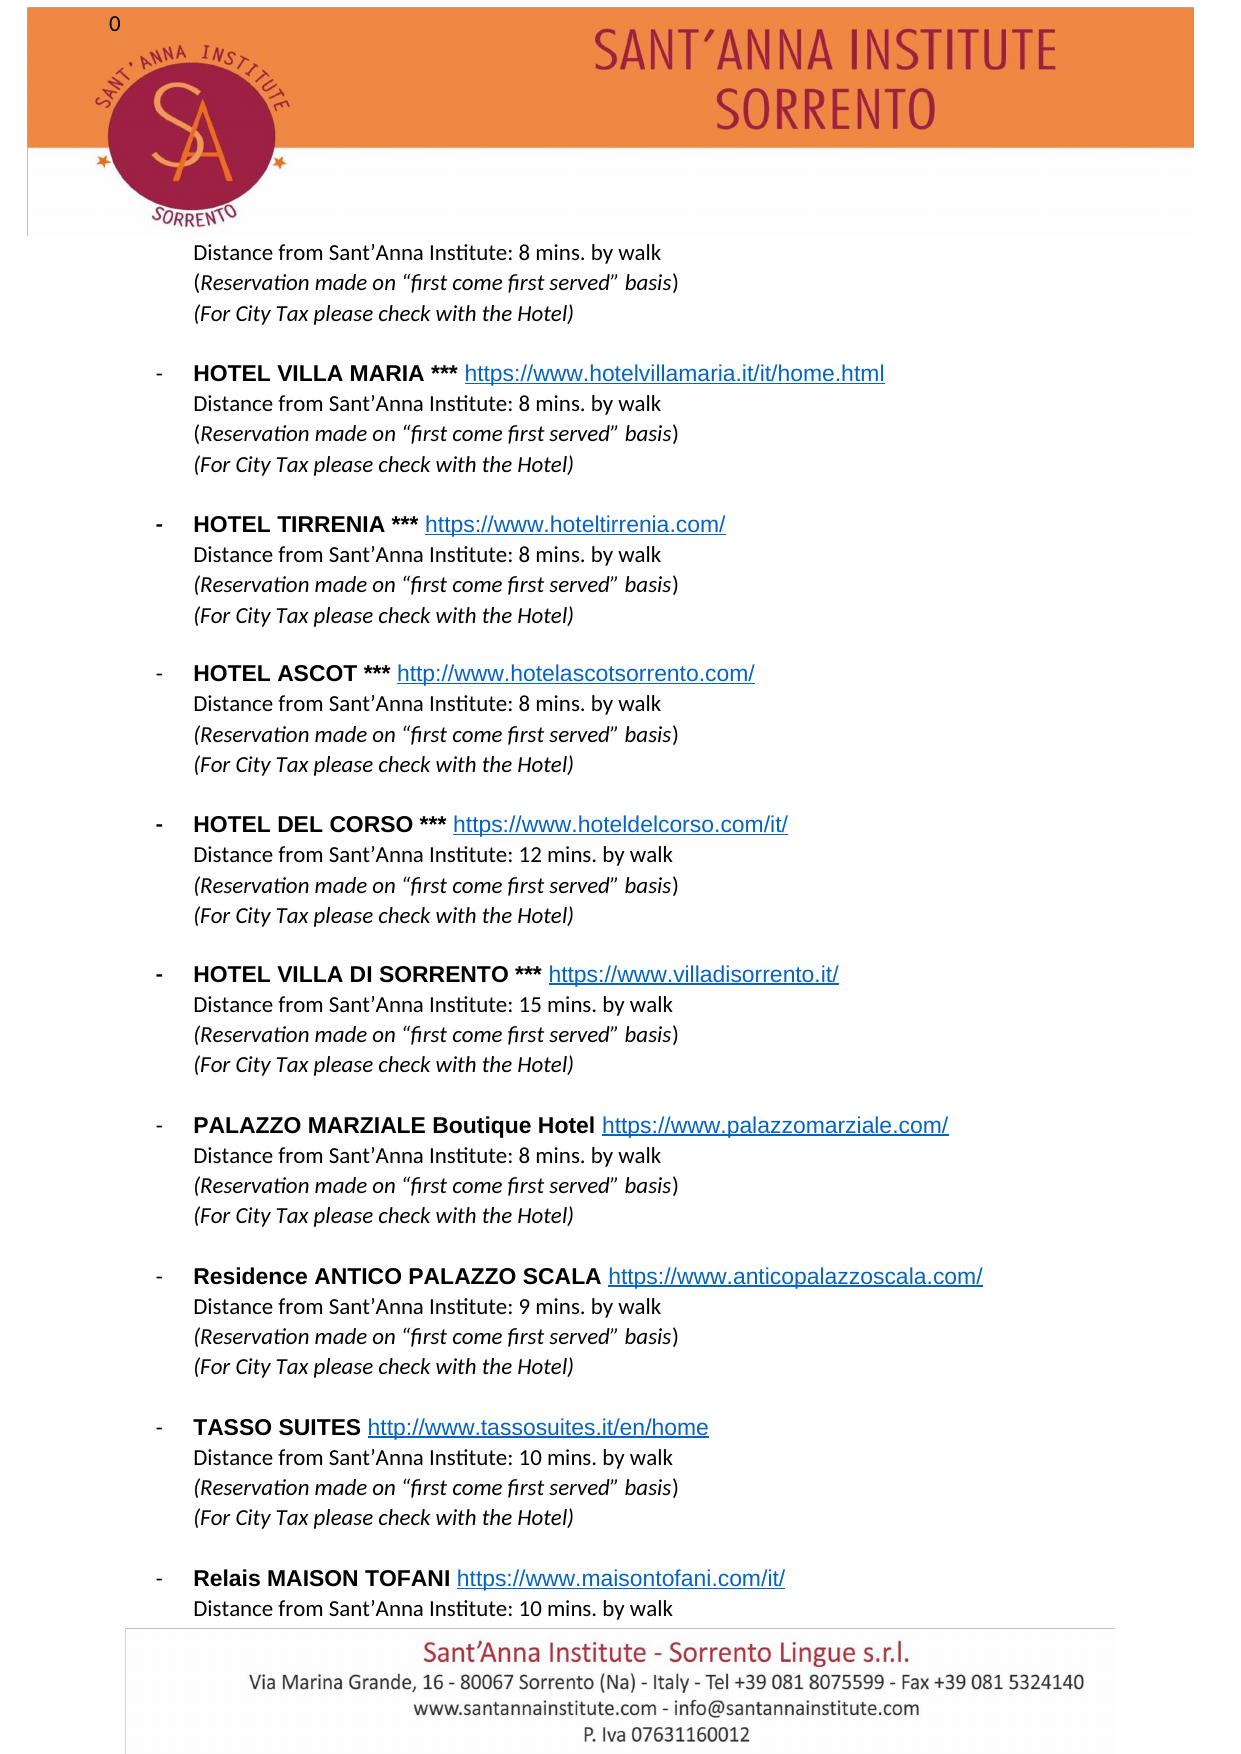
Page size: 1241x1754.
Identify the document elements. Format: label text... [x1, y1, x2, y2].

list Distance from Sant’Anna Institute: 15 mins. by walk [193, 990, 1122, 1018]
picture [125, 1628, 1115, 1754]
list Distance from Sant’Anna Institute: 10 mins. by walk [193, 1594, 1122, 1622]
picture [27, 7, 1194, 236]
list PALAZZO MARZIALE Boutique Hotel https://www.palazzomarziale.com/ [156, 1111, 1122, 1139]
list Distance from Sant’Anna Institute: 8 mins. by walk [193, 540, 1122, 568]
list TASSO SUITES http://www.tassosuites.it/en/home [156, 1413, 1122, 1441]
list (Reservation made on “first come first served” basis) [193, 1322, 1122, 1350]
list (Reservation made on “first come first served” basis) [193, 720, 1122, 748]
list HOTEL VILLA DI SORRENTO *** https://www.villadisorrento.it/ [156, 960, 1122, 988]
list (Reservation made on “first come first served” basis) [193, 871, 1122, 899]
list HOTEL ASCOT *** http://www.hotelascotsorrento.com/ [156, 659, 1122, 687]
list (Reservation made on “first come first served” basis) [193, 571, 1122, 598]
list Relais MAISON TOFANI https://www.maisontofani.com/it/ [156, 1564, 1122, 1592]
list HOTEL DEL CORSO *** https://www.hoteldelcorso.com/it/ [156, 810, 1122, 838]
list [193, 1473, 1122, 1501]
list Residence ANTICO PALAZZO SCALA https://www.anticopalazzoscala.com/ [156, 1262, 1122, 1290]
list (For City Tax please check with the Hotel) [193, 299, 1122, 327]
list Distance from Sant’Anna Institute: 12 mins. by walk [193, 841, 1122, 869]
list Distance from Sant’Anna Institute: 9 mins. by walk [193, 1292, 1122, 1320]
list (For City Tax please check with the Hotel) [193, 1352, 1122, 1380]
list Distance from Sant’Anna Institute: 8 mins. by walk [193, 1141, 1122, 1169]
list (For City Tax please check with the Hotel) [193, 1503, 1122, 1531]
list (Reservation made on “first come first served” basis) [193, 1171, 1122, 1199]
list (For City Tax please check with the Hotel) [193, 1050, 1122, 1078]
list Distance from Sant’Anna Institute: 8 mins. by walk [193, 689, 1122, 718]
list HOTEL TIRRENIA *** https://www.hoteltirrenia.com/ [156, 510, 1122, 538]
list (Reservation made on “first come first served” basis) [193, 1020, 1122, 1048]
list (For City Tax please check with the Hotel) [193, 901, 1122, 929]
list Distance from Sant’Anna Institute: 10 mins. by walk [193, 1443, 1122, 1471]
list (Reservation made on “first come first served” basis) [193, 268, 1122, 296]
list (For City Tax please check with the Hotel) [193, 750, 1122, 778]
list Distance from Sant’Anna Institute: 8 mins. by walk [193, 148, 1122, 266]
list Distance from Sant’Anna Institute: 8 mins. by walk [193, 389, 1122, 417]
list (For City Tax please check with the Hotel) [193, 1201, 1122, 1229]
list (Reservation made on “first come first served” basis) [193, 419, 1122, 447]
list (For City Tax please check with the Hotel) [193, 601, 1122, 629]
list (For City Tax please check with the Hotel) [193, 450, 1122, 478]
list HOTEL VILLA MARIA *** https://www.hotelvillamaria.it/it/home.html [156, 359, 1122, 387]
